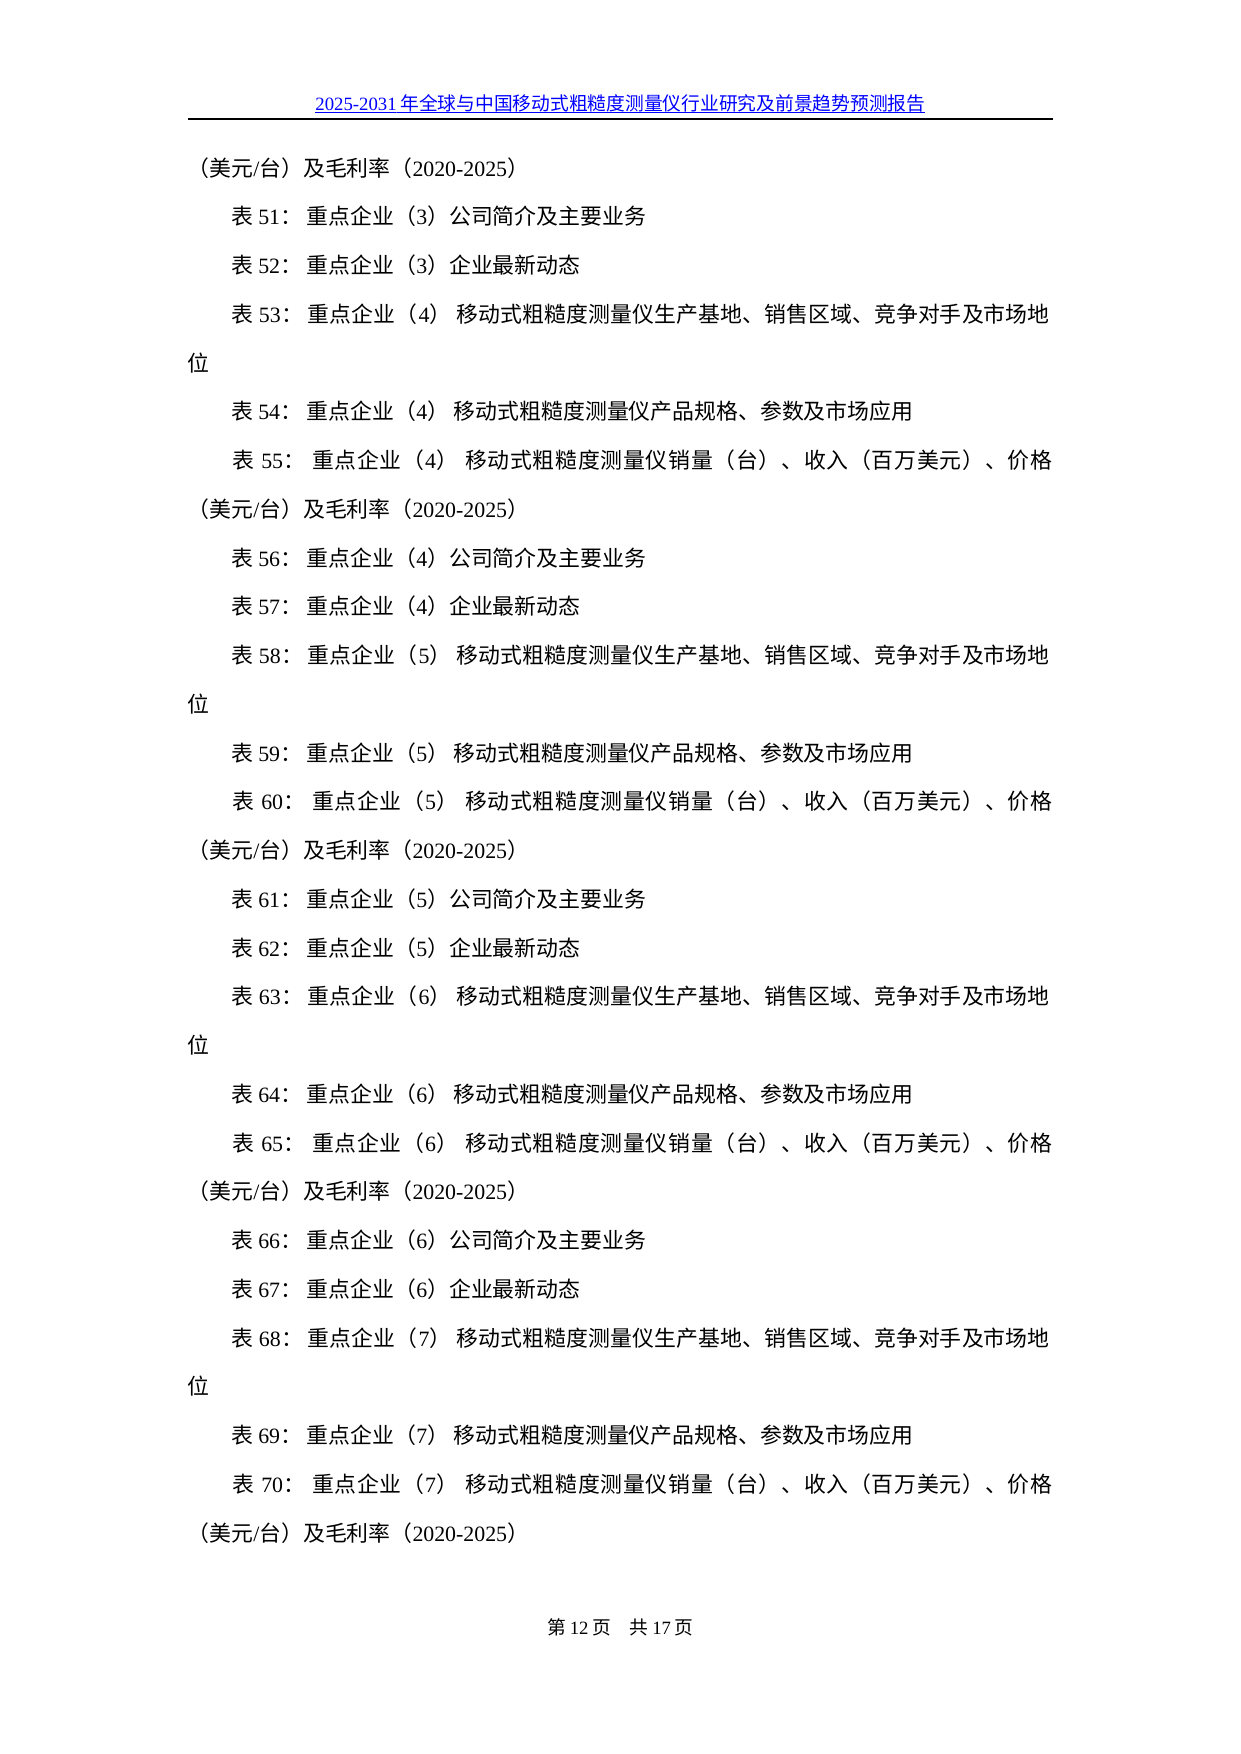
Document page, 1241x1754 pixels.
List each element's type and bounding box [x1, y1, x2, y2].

text [187, 150, 1053, 1548]
